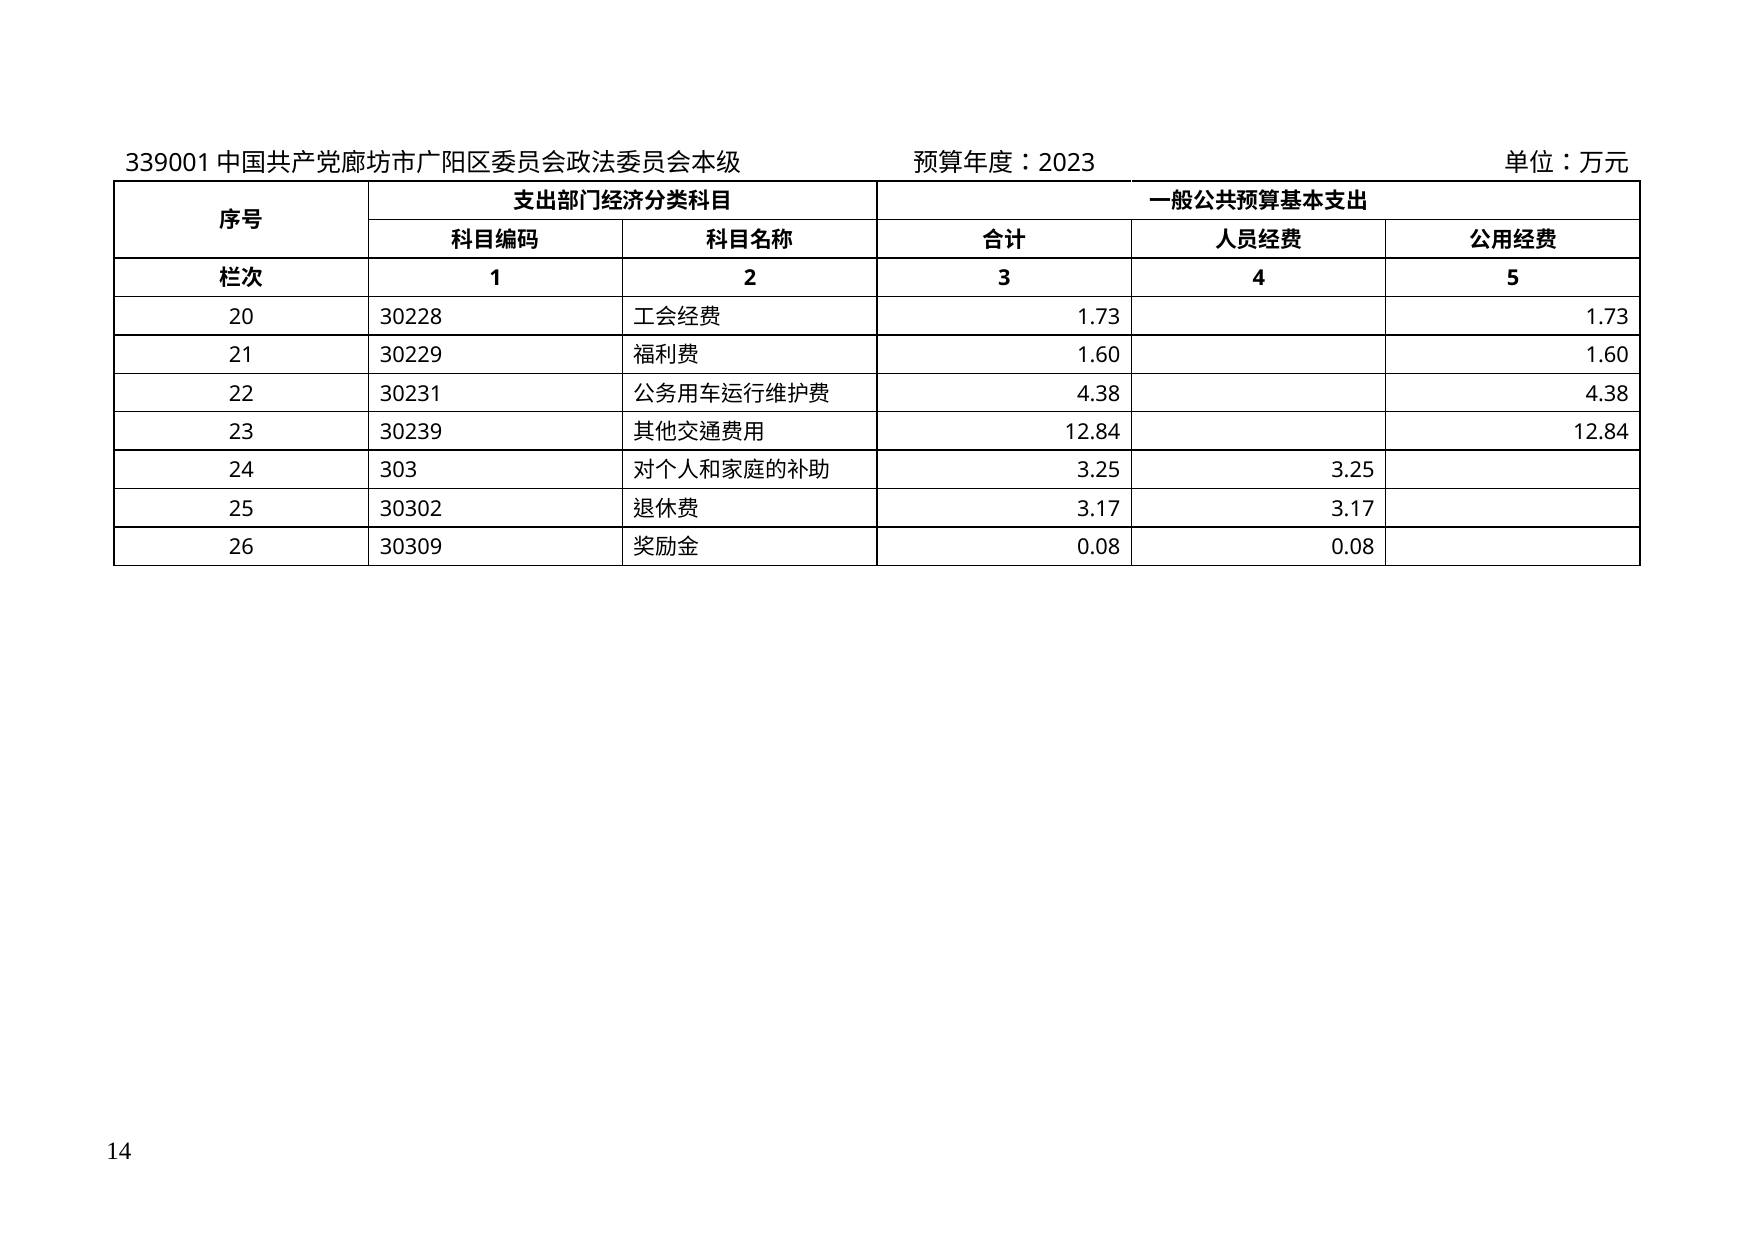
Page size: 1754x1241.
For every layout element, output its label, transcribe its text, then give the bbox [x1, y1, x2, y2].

table_cell 1.60 [878, 336, 1131, 372]
table_cell 3.25 [1132, 451, 1385, 488]
table_cell 30228 [369, 297, 622, 334]
table_cell 2 [623, 259, 876, 296]
table_cell 序号 [115, 182, 368, 257]
table_cell 4.38 [878, 374, 1131, 411]
table_cell 人员经费 [1132, 220, 1385, 257]
table_cell 22 [115, 374, 368, 411]
table_cell [1386, 528, 1639, 564]
table_cell [1132, 374, 1385, 411]
table_cell 30229 [369, 336, 622, 372]
table_cell 科目编码 [369, 220, 622, 257]
table_cell [1386, 489, 1639, 526]
table_header 预算年度：2023 [878, 143, 1131, 180]
table_cell 30309 [369, 528, 622, 564]
table_cell 4 [1132, 259, 1385, 296]
table_cell 对个人和家庭的补助 [623, 451, 876, 488]
table_cell 3.17 [878, 489, 1131, 526]
table_cell [1386, 451, 1639, 488]
table_cell 30231 [369, 374, 622, 411]
table_cell 12.84 [878, 412, 1131, 449]
table_cell [1132, 297, 1385, 334]
table_cell 24 [115, 451, 368, 488]
table_cell 0.08 [878, 528, 1131, 564]
table_cell 4.38 [1386, 374, 1639, 411]
table_cell 30239 [369, 412, 622, 449]
table_cell 23 [115, 412, 368, 449]
table_cell 12.84 [1386, 412, 1639, 449]
table_cell 支出部门经济分类科目 [369, 182, 876, 219]
table_cell 科目名称 [623, 220, 876, 257]
table_cell 退休费 [623, 489, 876, 526]
table_cell 奖励金 [623, 528, 876, 564]
table_cell 3 [878, 259, 1131, 296]
table_cell 3.17 [1132, 489, 1385, 526]
table_cell 一般公共预算基本支出 [878, 182, 1639, 219]
table_cell 工会经费 [623, 297, 876, 334]
table_cell [1132, 336, 1385, 372]
table_cell 福利费 [623, 336, 876, 372]
table_cell 20 [115, 297, 368, 334]
table_cell 其他交通费用 [623, 412, 876, 449]
table_cell 合计 [878, 220, 1131, 257]
table_header 339001中国共产党廊坊市广阳区委员会政法委员会本级 [115, 143, 876, 180]
table_cell 1.73 [878, 297, 1131, 334]
table_cell 25 [115, 489, 368, 526]
table_cell 26 [115, 528, 368, 564]
table_cell 30302 [369, 489, 622, 526]
table_cell 栏次 [115, 259, 368, 296]
table_cell [1132, 412, 1385, 449]
table_cell 公用经费 [1386, 220, 1639, 257]
table_cell 5 [1386, 259, 1639, 296]
table_cell 1.73 [1386, 297, 1639, 334]
table_cell 3.25 [878, 451, 1131, 488]
table_cell 1.60 [1386, 336, 1639, 372]
table_header 单位：万元 [1132, 143, 1639, 180]
table_cell 公务用车运行维护费 [623, 374, 876, 411]
table_cell 0.08 [1132, 528, 1385, 564]
table_cell 303 [369, 451, 622, 488]
table_cell 1 [369, 259, 622, 296]
table_cell 21 [115, 336, 368, 372]
